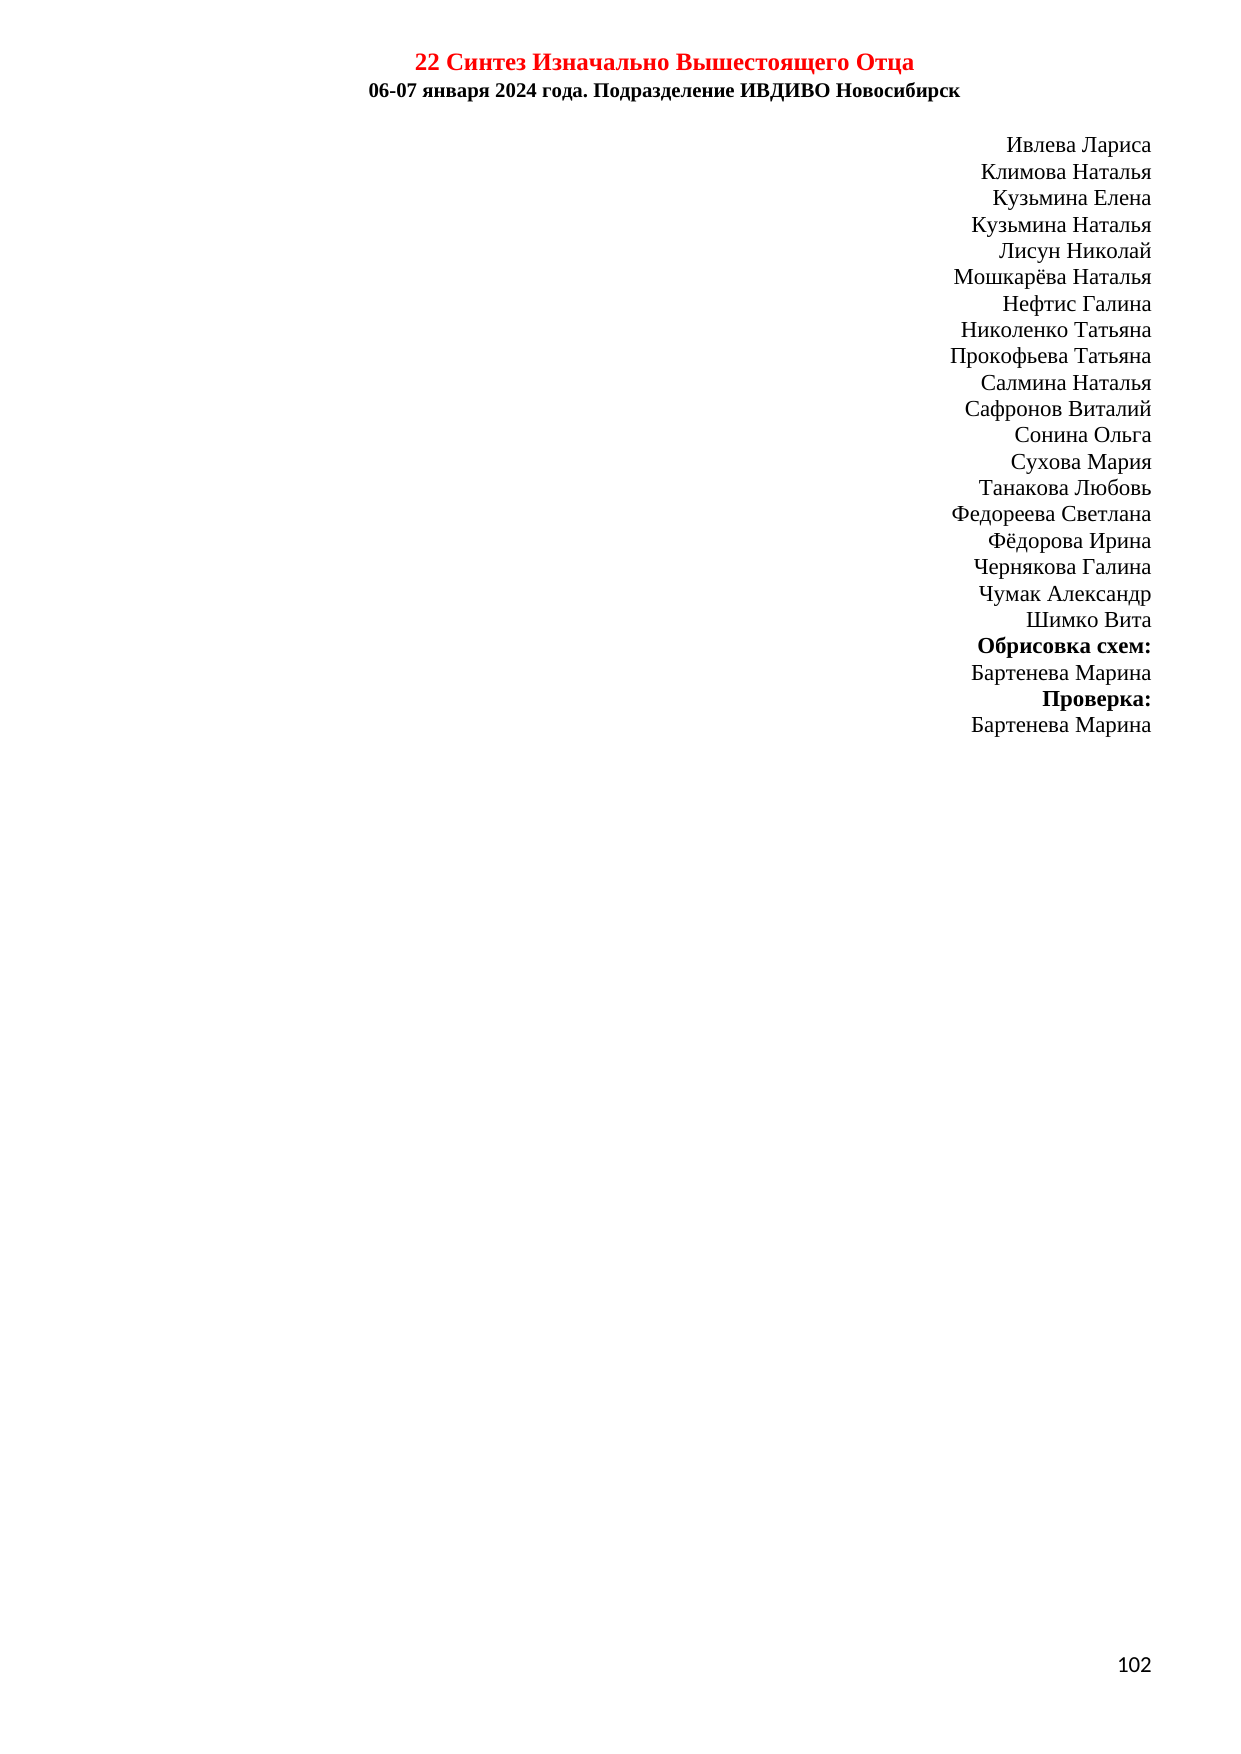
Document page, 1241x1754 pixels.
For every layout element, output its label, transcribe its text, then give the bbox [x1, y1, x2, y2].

text Ивлева Лариса [177, 132, 1152, 158]
text Салмина Наталья [177, 369, 1152, 395]
text Мошкарёва Наталья [177, 263, 1152, 290]
text Проверка: [177, 685, 1152, 711]
text Чернякова Галина [177, 553, 1152, 579]
text Бартенева Марина [177, 711, 1152, 738]
text Кузьмина Елена [177, 184, 1152, 211]
text Сухова Мария [177, 448, 1152, 474]
text Фёдорова Ирина [177, 527, 1152, 553]
text Чумак Александр [177, 579, 1152, 606]
text Лисун Николай [177, 237, 1152, 263]
text Бартенева Марина [177, 659, 1152, 685]
text Сонина Ольга [177, 421, 1152, 448]
text Танакова Любовь [177, 474, 1152, 501]
text Прокофьева Татьяна [177, 342, 1152, 369]
text Сафронов Виталий [177, 395, 1152, 421]
text Кузьмина Наталья [177, 211, 1152, 237]
text Климова Наталья [177, 158, 1152, 184]
text Федореева Светлана [177, 501, 1152, 527]
text Шимко Вита [177, 606, 1152, 632]
text Нефтис Галина [177, 290, 1152, 316]
text Николенко Татьяна [177, 316, 1152, 342]
text Обрисовка схем: [177, 632, 1152, 659]
